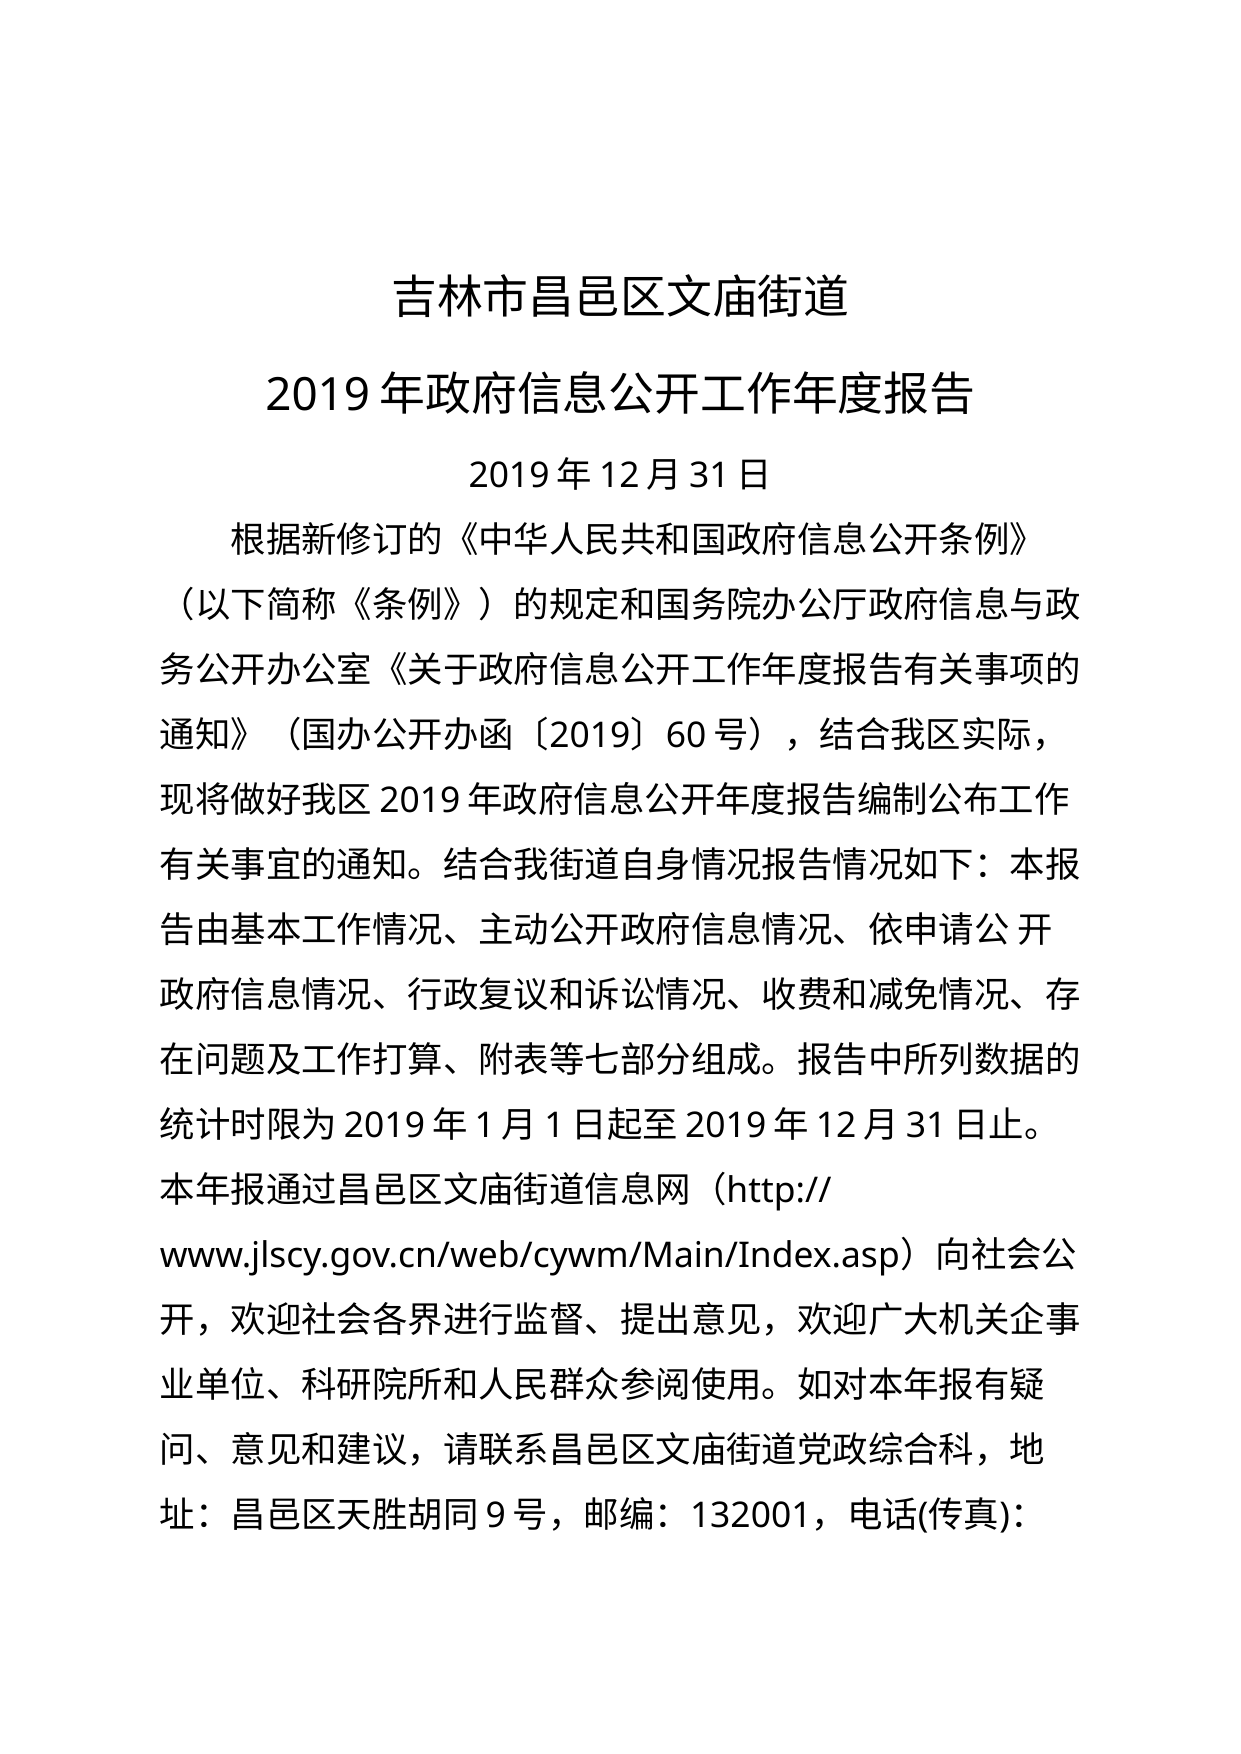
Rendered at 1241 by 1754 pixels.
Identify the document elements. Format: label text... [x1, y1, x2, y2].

text 2019年政府信息公开工作年度报告 [159, 342, 1081, 440]
text 2019年12月31日 [159, 440, 1081, 505]
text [159, 505, 1081, 1545]
text 吉林市昌邑区文庙街道 [159, 245, 1081, 342]
